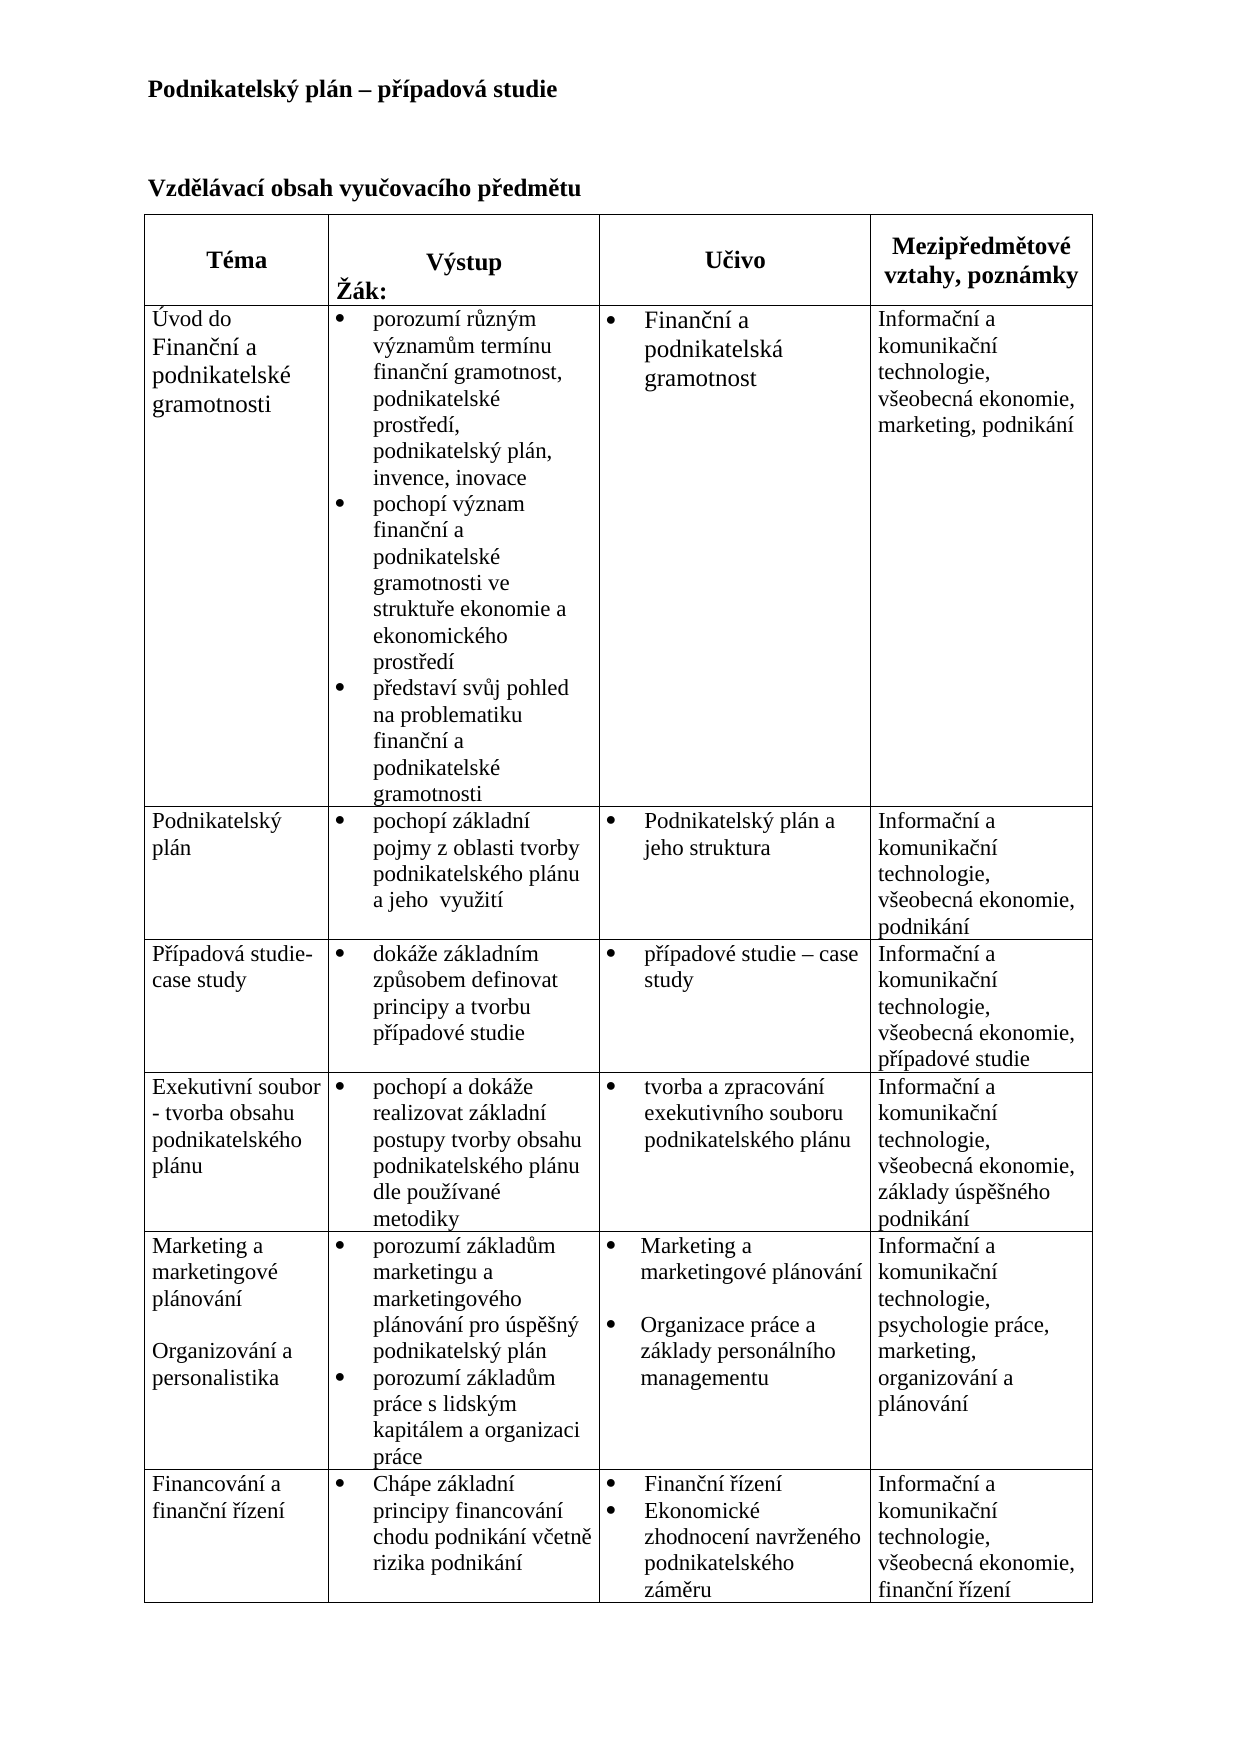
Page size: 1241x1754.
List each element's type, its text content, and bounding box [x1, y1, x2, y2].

table_cell porozumí různým významům termínu finanční gramotnost, podnikatelské prostředí, podnikatelský plán, invence, inovace pochopí význam finanční a podnikatelské gramotnosti ve struktuře ekonomie a ekonomického prostředí představí svůj pohled na problematiku finanční a podnikatelské gramotnosti [329, 306, 599, 806]
table_cell Informační a komunikační technologie, psychologie práce, marketing, organizování a plánování [871, 1232, 1092, 1469]
table_cell porozumí základům marketingu a marketingového plánování pro úspěšný podnikatelský plán porozumí základům práce s lidským kapitálem a organizaci práce [329, 1232, 599, 1469]
table_cell dokáže základním způsobem definovat principy a tvorbu případové studie [329, 940, 599, 1072]
subtitle Vzdělávací obsah vyučovacího předmětu [148, 173, 1093, 201]
table_cell Podnikatelský plán [145, 807, 328, 939]
table_cell Marketing a marketingové plánování Organizování a personalistika [145, 1232, 328, 1469]
table_header Téma [145, 215, 328, 304]
table_header Mezipředmětové vztahy, poznámky [871, 215, 1092, 304]
table_cell Marketing a marketingové plánování Organizace práce a základy personálního managementu [600, 1232, 870, 1469]
table_cell Chápe základní principy financování chodu podnikání včetně rizika podnikání [329, 1470, 599, 1602]
table_cell Informační a komunikační technologie, všeobecná ekonomie, podnikání [871, 807, 1092, 939]
table_cell Finanční řízení Ekonomické zhodnocení navrženého podnikatelského záměru [600, 1470, 870, 1602]
table_cell Finanční a podnikatelská gramotnost [600, 306, 870, 806]
table_cell Informační a komunikační technologie, všeobecná ekonomie, marketing, podnikání [871, 306, 1092, 806]
table_cell Případová studie-case study [145, 940, 328, 1072]
table_cell Exekutivní soubor - tvorba obsahu podnikatelského plánu [145, 1073, 328, 1231]
table_cell Informační a komunikační technologie, všeobecná ekonomie, základy úspěšného podnikání [871, 1073, 1092, 1231]
table_cell Podnikatelský plán a jeho struktura [600, 807, 870, 939]
table_cell Informační a komunikační technologie, všeobecná ekonomie, finanční řízení [871, 1470, 1092, 1602]
table_cell pochopí základní pojmy z oblasti tvorby podnikatelského plánu a jeho využití [329, 807, 599, 939]
table_cell případové studie – case study [600, 940, 870, 1072]
table_cell Informační a komunikační technologie, všeobecná ekonomie, případové studie [871, 940, 1092, 1072]
table_cell Financování a finanční řízení [145, 1470, 328, 1602]
table_cell Úvod do Finanční a podnikatelské gramotnosti [145, 306, 328, 806]
table_header Učivo [600, 215, 870, 304]
table_cell tvorba a zpracování exekutivního souboru podnikatelského plánu [600, 1073, 870, 1231]
table_cell pochopí a dokáže realizovat základní postupy tvorby obsahu podnikatelského plánu dle používané metodiky [329, 1073, 599, 1231]
table_header Výstup Žák: [329, 215, 599, 304]
